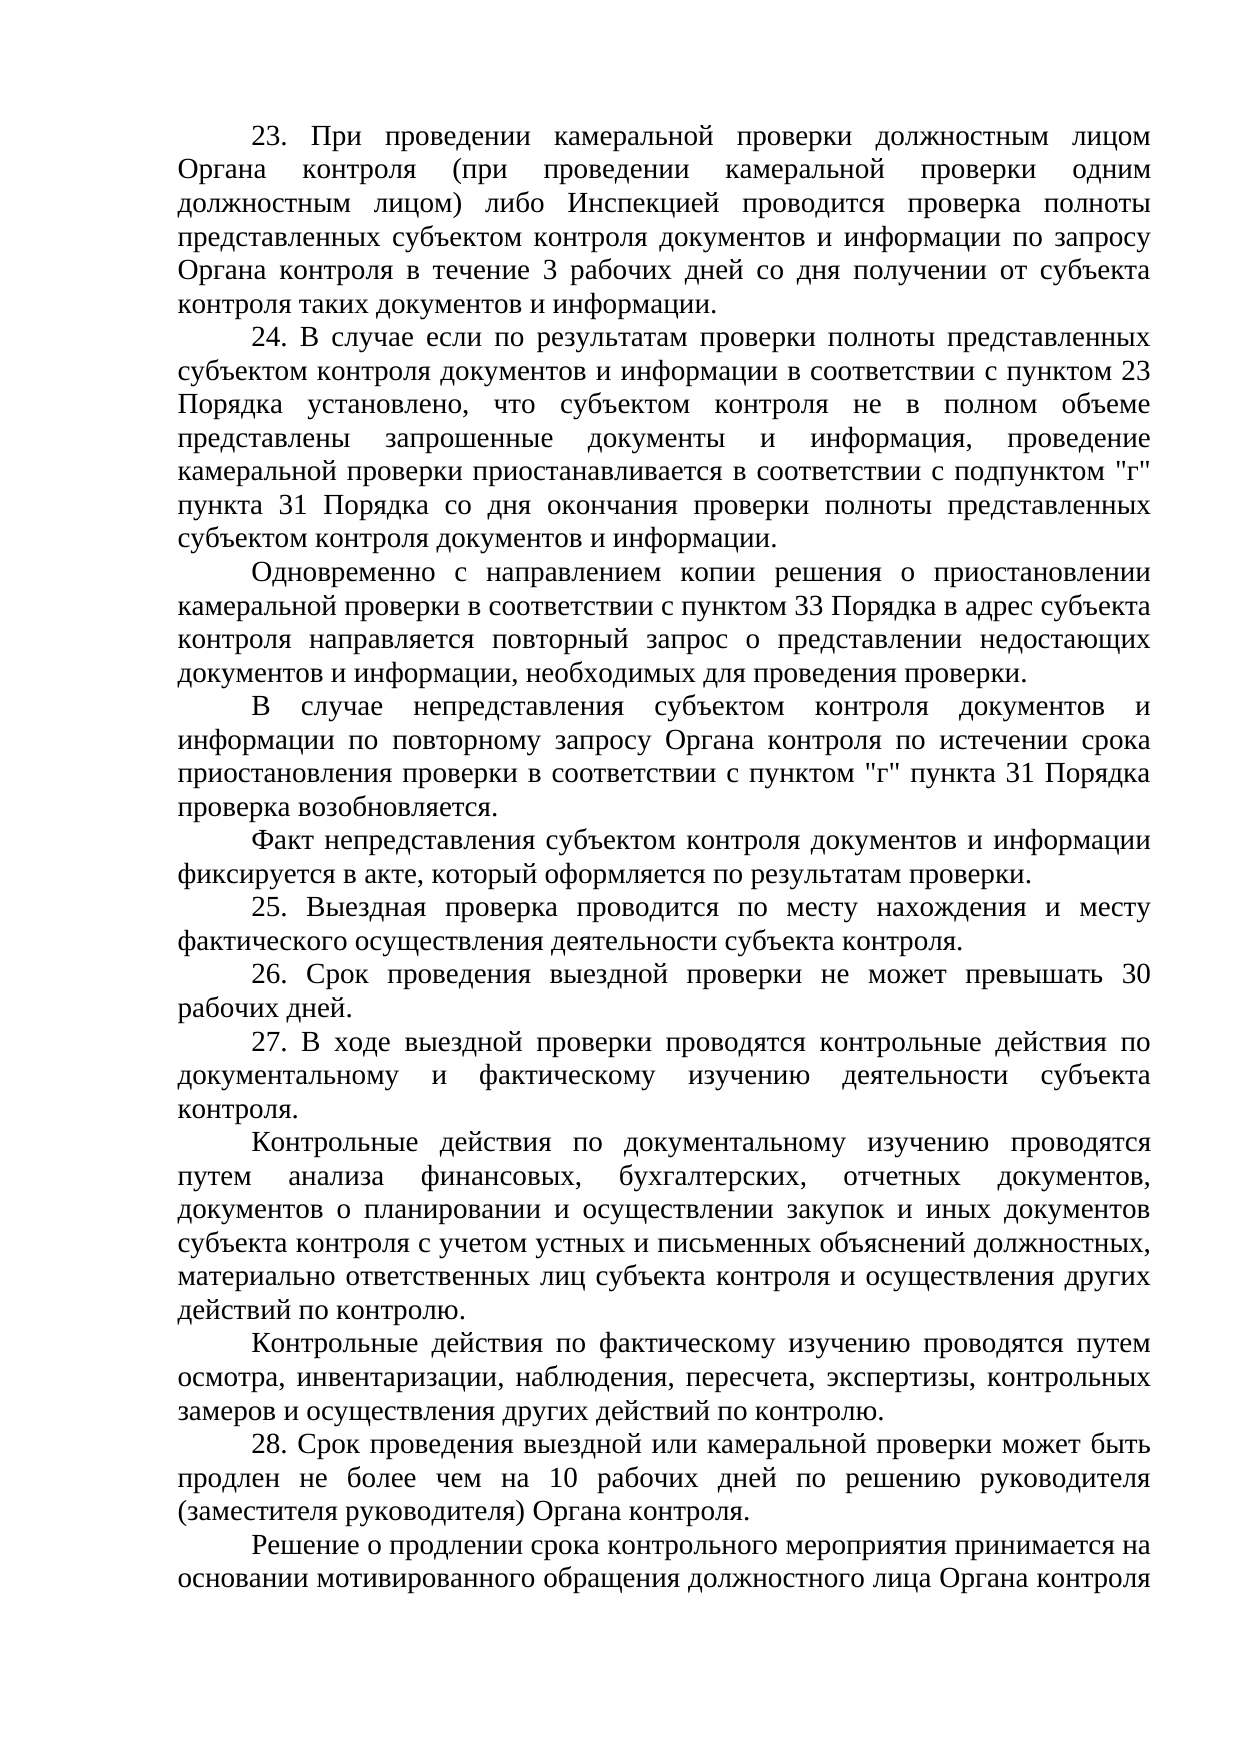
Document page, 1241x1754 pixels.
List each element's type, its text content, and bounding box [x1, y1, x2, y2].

text Контрольные действия по фактическому изучению проводятся путем осмотра, инвентаризации, наблюдения, пересчета, экспертизы, контрольных замеров и осуществления других действий по контролю. [177, 1326, 1152, 1426]
text Факт непредставления субъектом контроля документов и информации фиксируется в акте, который оформляется по результатам проверки. [177, 822, 1152, 889]
text Контрольные действия по документальному изучению проводятся путем анализа финансовых, бухгалтерских, отчетных документов, документов о планировании и осуществлении закупок и иных документов субъекта контроля с учетом устных и письменных объяснений должностных, материально ответственных лиц субъекта контроля и осуществления других действий по контролю. [177, 1124, 1152, 1326]
text В случае непредставления субъектом контроля документов и информации по повторному запросу Органа контроля по истечении срока приостановления проверки в соответствии с пунктом "г" пункта 31 Порядка проверка возобновляется. [177, 688, 1152, 822]
text 24. В случае если по результатам проверки полноты представленных субъектом контроля документов и информации в соответствии с пунктом 23 Порядка установлено, что субъектом контроля не в полном объеме представлены запрошенные документы и информация, проведение камеральной проверки приостанавливается в соответствии с подпунктом "г" пункта 31 Порядка со дня окончания проверки полноты представленных субъектом контроля документов и информации. [177, 319, 1152, 554]
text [177, 1527, 1152, 1594]
text 25. Выездная проверка проводится по месту нахождения и месту фактического осуществления деятельности субъекта контроля. [177, 889, 1152, 957]
text 27. В ходе выездной проверки проводятся контрольные действия по документальному и фактическому изучению деятельности субъекта контроля. [177, 1024, 1152, 1124]
text 23. При проведении камеральной проверки должностным лицом Органа контроля (при проведении камеральной проверки одним должностным лицом) либо Инспекцией проводится проверка полноты представленных субъектом контроля документов и информации по запросу Органа контроля в течение 3 рабочих дней со дня получении от субъекта контроля таких документов и информации. [177, 118, 1152, 319]
text 26. Срок проведения выездной проверки не может превышать 30 рабочих дней. [177, 957, 1152, 1024]
text Одновременно с направлением копии решения о приостановлении камеральной проверки в соответствии с пунктом 33 Порядка в адрес субъекта контроля направляется повторный запрос о представлении недостающих документов и информации, необходимых для проведения проверки. [177, 554, 1152, 688]
text 28. Срок проведения выездной или камеральной проверки может быть продлен не более чем на 10 рабочих дней по решению руководителя (заместителя руководителя) Органа контроля. [177, 1426, 1152, 1527]
